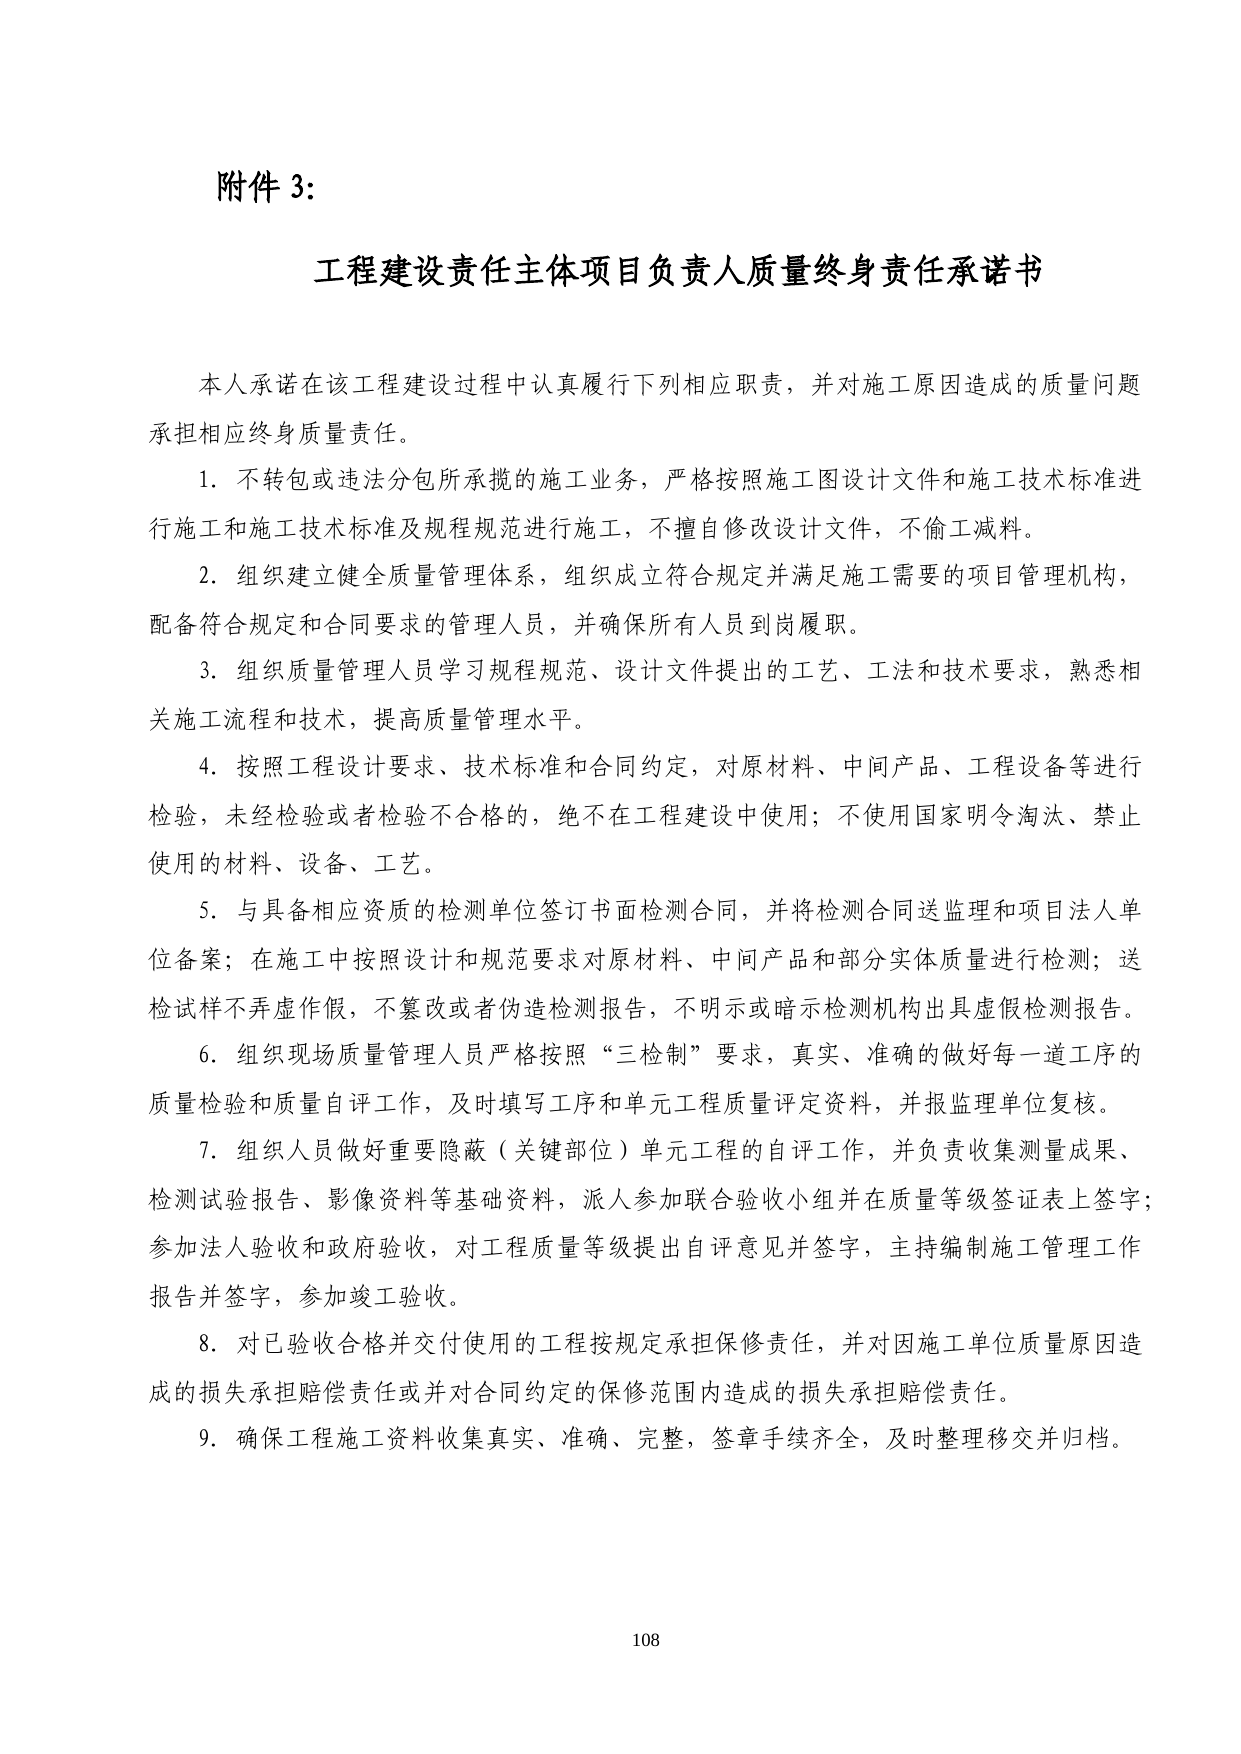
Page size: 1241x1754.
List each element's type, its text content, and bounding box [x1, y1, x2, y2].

text 5．与具备相应资质的检测单位签订书面检测合同，并将检测合同送监理和项目法人单位备案；在施工中按照设计和规范要求对原材料、中间产品和部分实体质量进行检测；送检试样不弄虚作假，不篡改或者伪造检测报告，不明示或暗示检测机构出具虚假检测报告。 [148, 893, 1144, 1023]
text 1．不转包或违法分包所承揽的施工业务，严格按照施工图设计文件和施工技术标准进行施工和施工技术标准及规程规范进行施工，不擅自修改设计文件，不偷工减料。 [148, 462, 1144, 543]
text 6．组织现场质量管理人员严格按照“三检制”要求，真实、准确的做好每一道工序的质量检验和质量自评工作，及时填写工序和单元工程质量评定资料，并报监理单位复核。 [148, 1037, 1144, 1118]
text 4．按照工程设计要求、技术标准和合同约定，对原材料、中间产品、工程设备等进行检验，未经检验或者检验不合格的，绝不在工程建设中使用；不使用国家明令淘汰、禁止使用的材料、设备、工艺。 [148, 748, 1144, 878]
text 工程建设责任主体项目负责人质量终身责任承诺书 [148, 236, 1144, 301]
text 7．组织人员做好重要隐蔽（关键部位）单元工程的自评工作，并负责收集测量成果、检测试验报告、影像资料等基础资料，派人参加联合验收小组并在质量等级签证表上签字；参加法人验收和政府验收，对工程质量等级提出自评意见并签字，主持编制施工管理工作报告并签字，参加竣工验收。 [148, 1132, 1144, 1311]
text 9．确保工程施工资料收集真实、准确、完整，签章手续齐全，及时整理移交并归档。 [148, 1421, 1144, 1453]
text 3．组织质量管理人员学习规程规范、设计文件提出的工艺、工法和技术要求，熟悉相关施工流程和技术，提高质量管理水平。 [148, 653, 1144, 734]
text 附件3： [148, 152, 1144, 217]
text 8．对已验收合格并交付使用的工程按规定承担保修责任，并对因施工单位质量原因造成的损失承担赔偿责任或并对合同约定的保修范围内造成的损失承担赔偿责任。 [148, 1325, 1144, 1407]
text 本人承诺在该工程建设过程中认真履行下列相应职责，并对施工原因造成的质量问题承担相应终身质量责任。 [148, 366, 1144, 447]
text 2．组织建立健全质量管理体系，组织成立符合规定并满足施工需要的项目管理机构，配备符合规定和合同要求的管理人员，并确保所有人员到岗履职。 [148, 557, 1144, 638]
